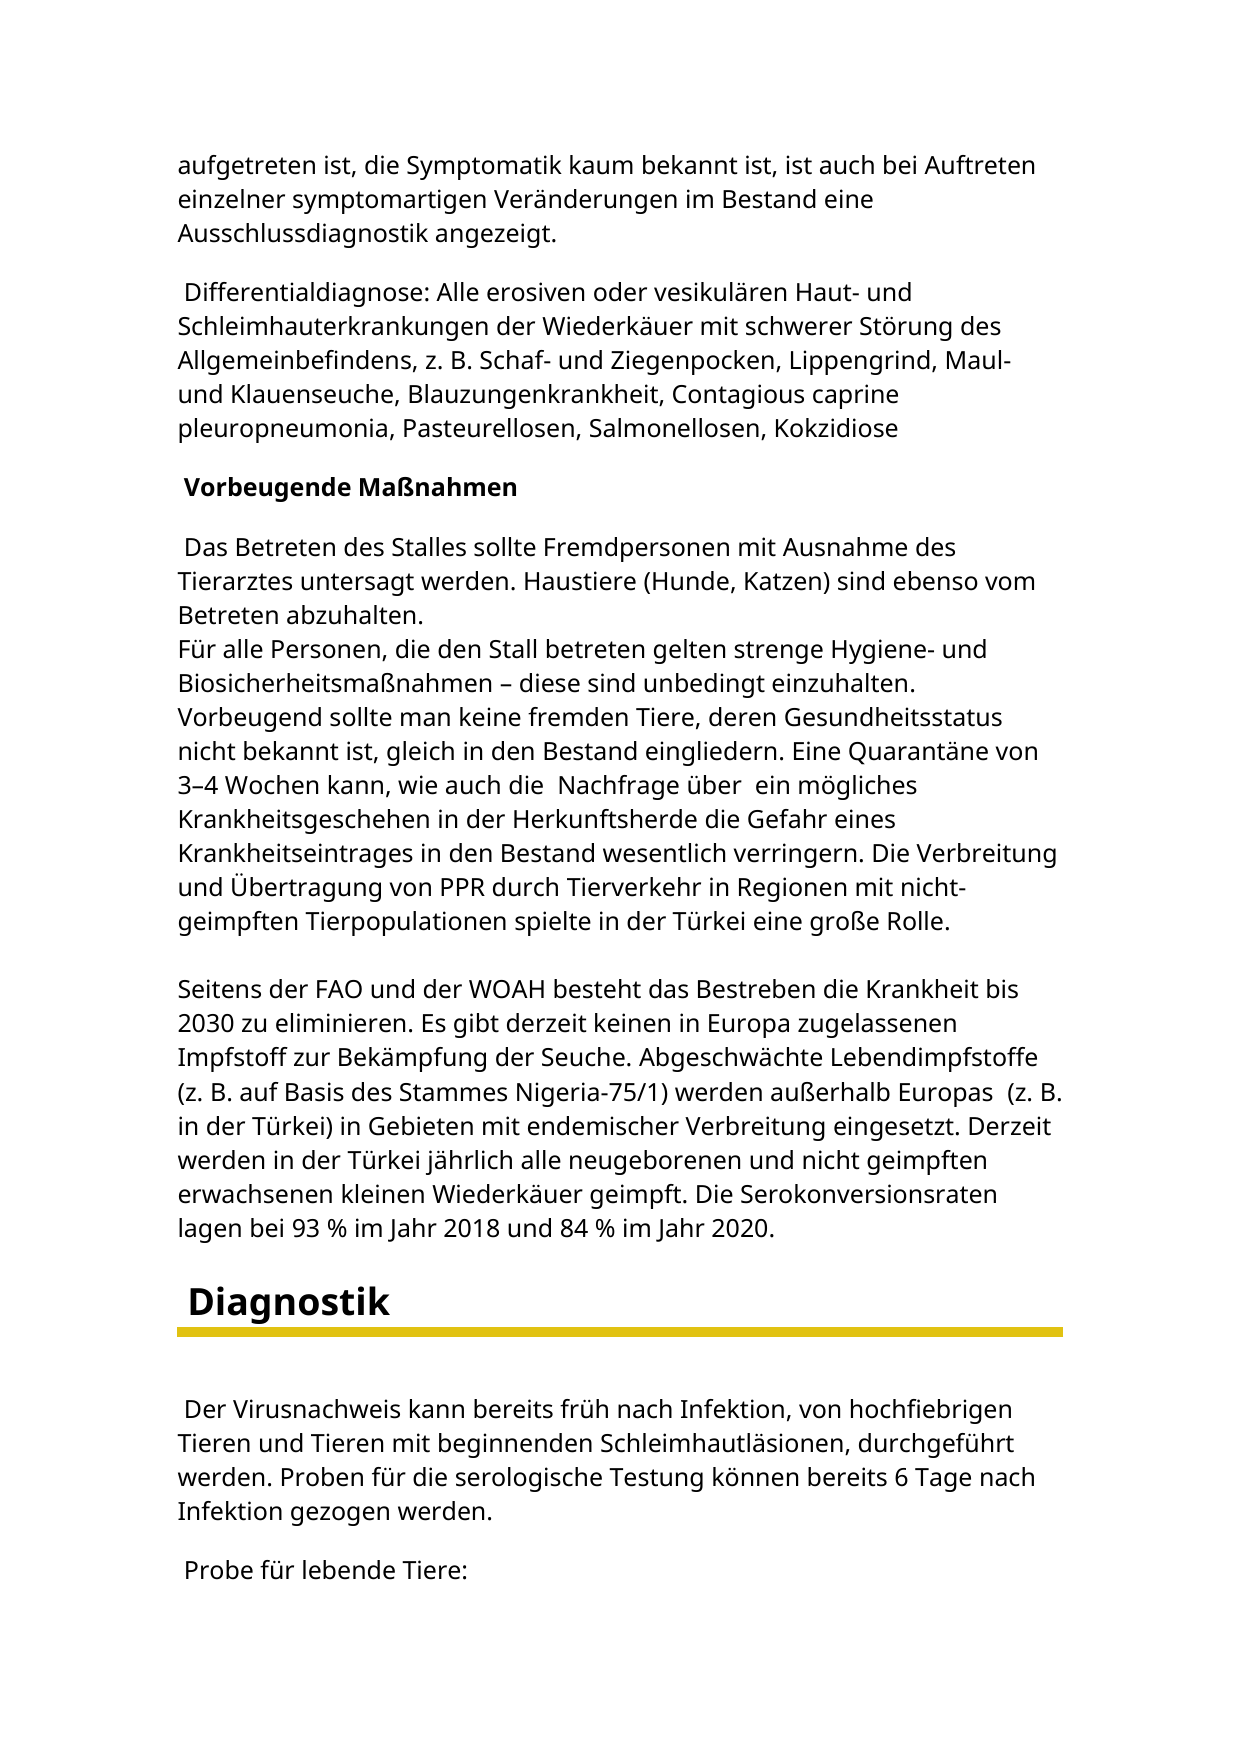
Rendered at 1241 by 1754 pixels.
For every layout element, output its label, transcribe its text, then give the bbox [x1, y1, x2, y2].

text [177, 148, 1063, 250]
text Probe für lebende Tiere: [177, 1553, 1063, 1587]
text Der Virusnachweis kann bereits früh nach Infektion, von hochfiebrigen Tieren und Tieren mit beginnenden Schleimhautläsionen, durchgeführt werden. Proben für die serologische Testung können bereits 6 Tage nach Infektion gezogen werden. [177, 1392, 1063, 1528]
text Vorbeugende Maßnahmen [177, 470, 1063, 504]
text Differentialdiagnose: Alle erosiven oder vesikulären Haut- und Schleimhauterkrankungen der Wiederkäuer mit schwerer Störung des Allgemeinbefindens, z. B. Schaf- und Ziegenpocken, Lippengrind, Maul- und Klauenseuche, Blauzungenkrankheit, Contagious caprine pleuropneumonia, Pasteurellosen, Salmonellosen, Kokzidiose [177, 275, 1063, 445]
text Diagnostik [177, 1276, 1063, 1327]
text Das Betreten des Stalles sollte Fremdpersonen mit Ausnahme des Tierarztes untersagt werden. Haustiere (Hunde, Katzen) sind ebenso vom Betreten abzuhalten. Für alle Personen, die den Stall betreten gelten strenge Hygiene- und Biosicherheitsmaßnahmen – diese sind unbedingt einzuhalten. Vorbeugend sollte man keine fremden Tiere, deren Gesundheitsstatus nicht bekannt ist, gleich in den Bestand eingliedern. Eine Quarantäne von 3–4 Wochen kann, wie auch die Nachfrage über ein mögliches Krankheitsgeschehen in der Herkunftsherde die Gefahr eines Krankheitseintrages in den Bestand wesentlich verringern. Die Verbreitung und Übertragung von PPR durch Tierverkehr in Regionen mit nicht-geimpften Tierpopulationen spielte in der Türkei eine große Rolle. Seitens der FAO und der WOAH besteht das Bestreben die Krankheit bis 2030 zu eliminieren. Es gibt derzeit keinen in Europa zugelassenen Impfstoff zur Bekämpfung der Seuche. Abgeschwächte Lebendimpfstoffe (z. B. auf Basis des Stammes Nigeria-75/1) werden außerhalb Europas (z. B. in der Türkei) in Gebieten mit endemischer Verbreitung eingesetzt. Derzeit werden in der Türkei jährlich alle neugeborenen und nicht geimpften erwachsenen kleinen Wiederkäuer geimpft. Die Serokonversionsraten lagen bei 93 % im Jahr 2018 und 84 % im Jahr 2020. [177, 529, 1063, 1244]
